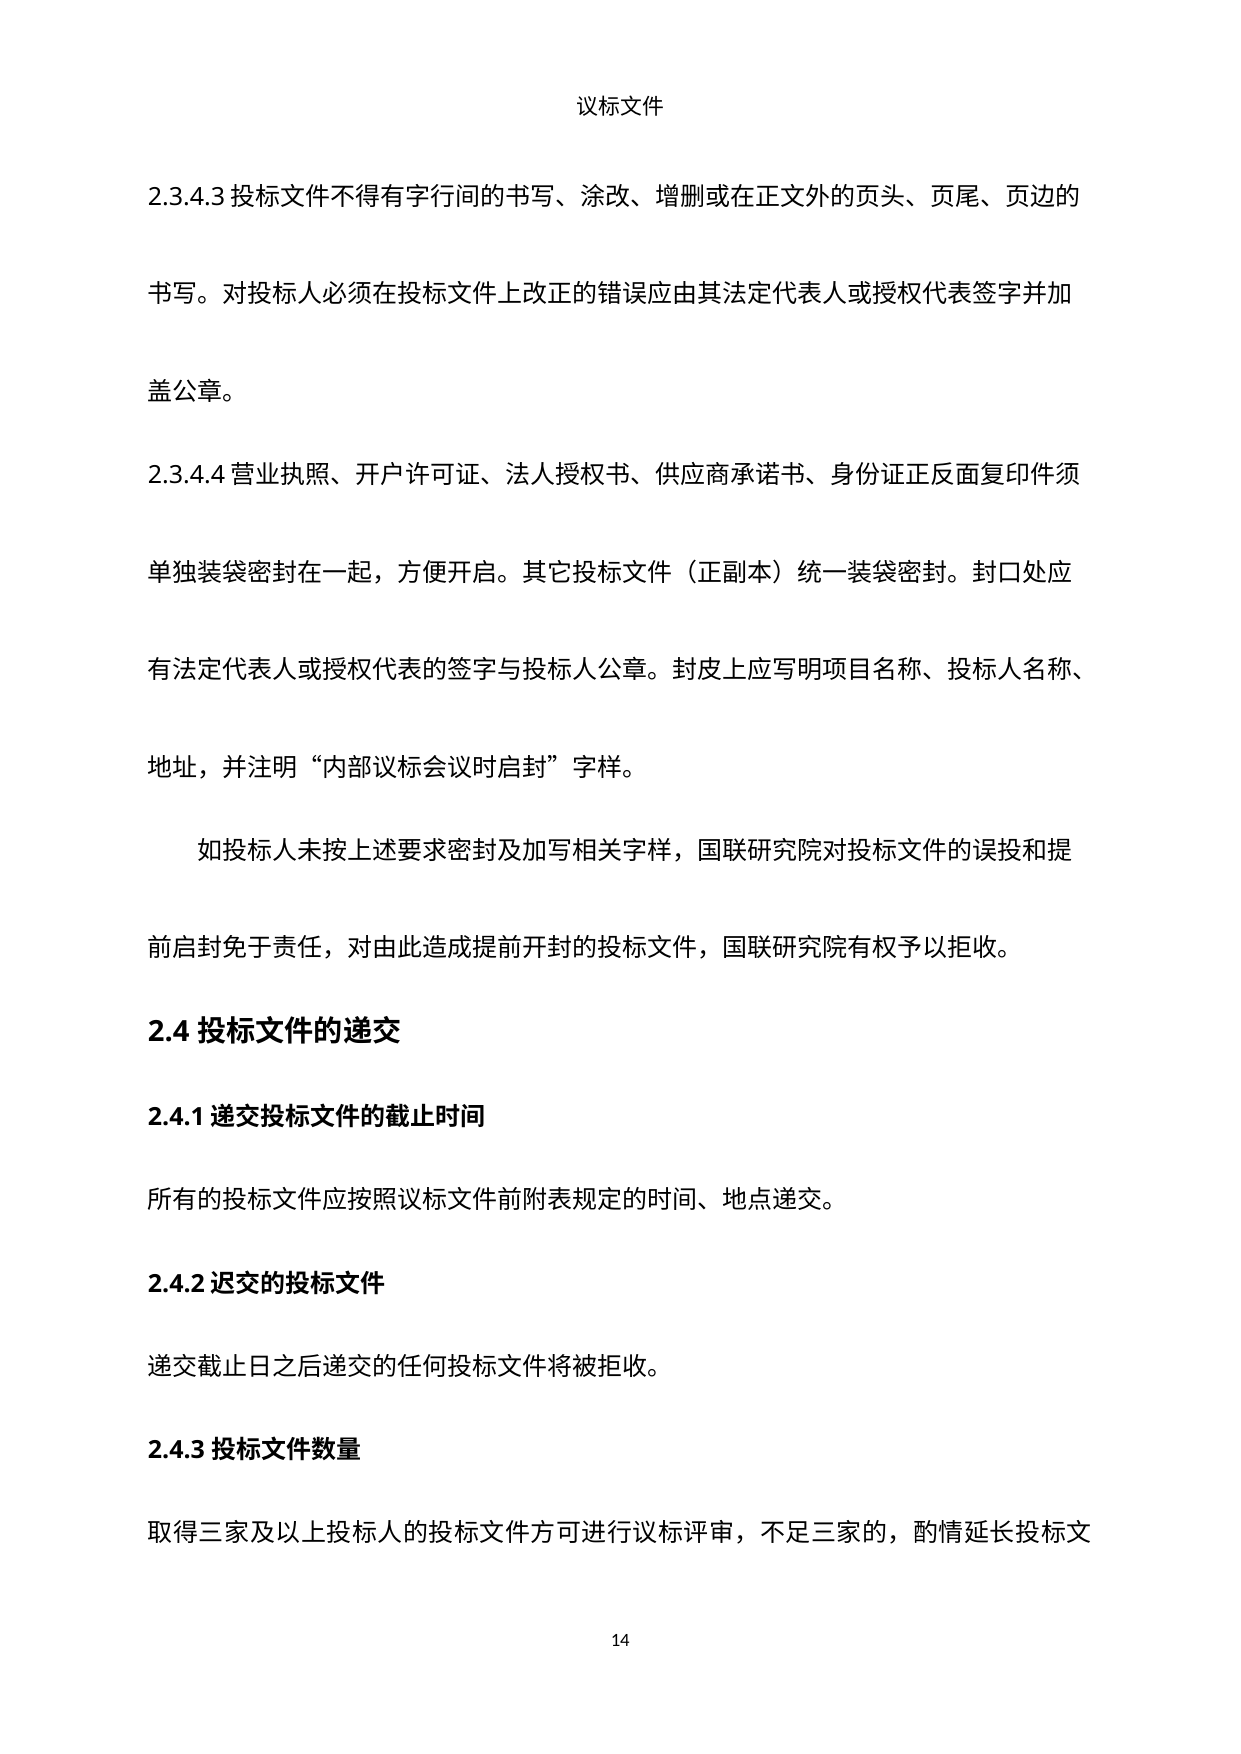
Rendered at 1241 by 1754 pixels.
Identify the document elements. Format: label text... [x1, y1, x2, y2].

text 2.4.2迟交的投标文件 [148, 1249, 1092, 1314]
text 2.3.4.4营业执照、开户许可证、法人授权书、供应商承诺书、身份证正反面复印件须单独装袋密封在一起，方便开启。其它投标文件（正副本）统一装袋密封。封口处应有法定代表人或授权代表的签字与投标人公章。封皮上应写明项目名称、投标人名称、地址，并注明“内部议标会议时启封”字样。 [148, 440, 1092, 798]
text 如投标人未按上述要求密封及加写相关字样，国联研究院对投标文件的误投和提前启封免于责任，对由此造成提前开封的投标文件，国联研究院有权予以拒收。 [148, 816, 1092, 978]
text 所有的投标文件应按照议标文件前附表规定的时间、地点递交。 [148, 1166, 1092, 1231]
text 2.4.1递交投标文件的截止时间 [148, 1082, 1092, 1147]
text 2.4 投标文件的递交 [148, 996, 1092, 1061]
text 递交截止日之后递交的任何投标文件将被拒收。 [148, 1332, 1092, 1397]
text 2.4.3 投标文件数量 [148, 1415, 1092, 1480]
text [148, 1498, 1092, 1563]
text 2.3.4.3投标文件不得有字行间的书写、涂改、增删或在正文外的页头、页尾、页边的书写。对投标人必须在投标文件上改正的错误应由其法定代表人或授权代表签字并加盖公章。 [148, 162, 1092, 422]
